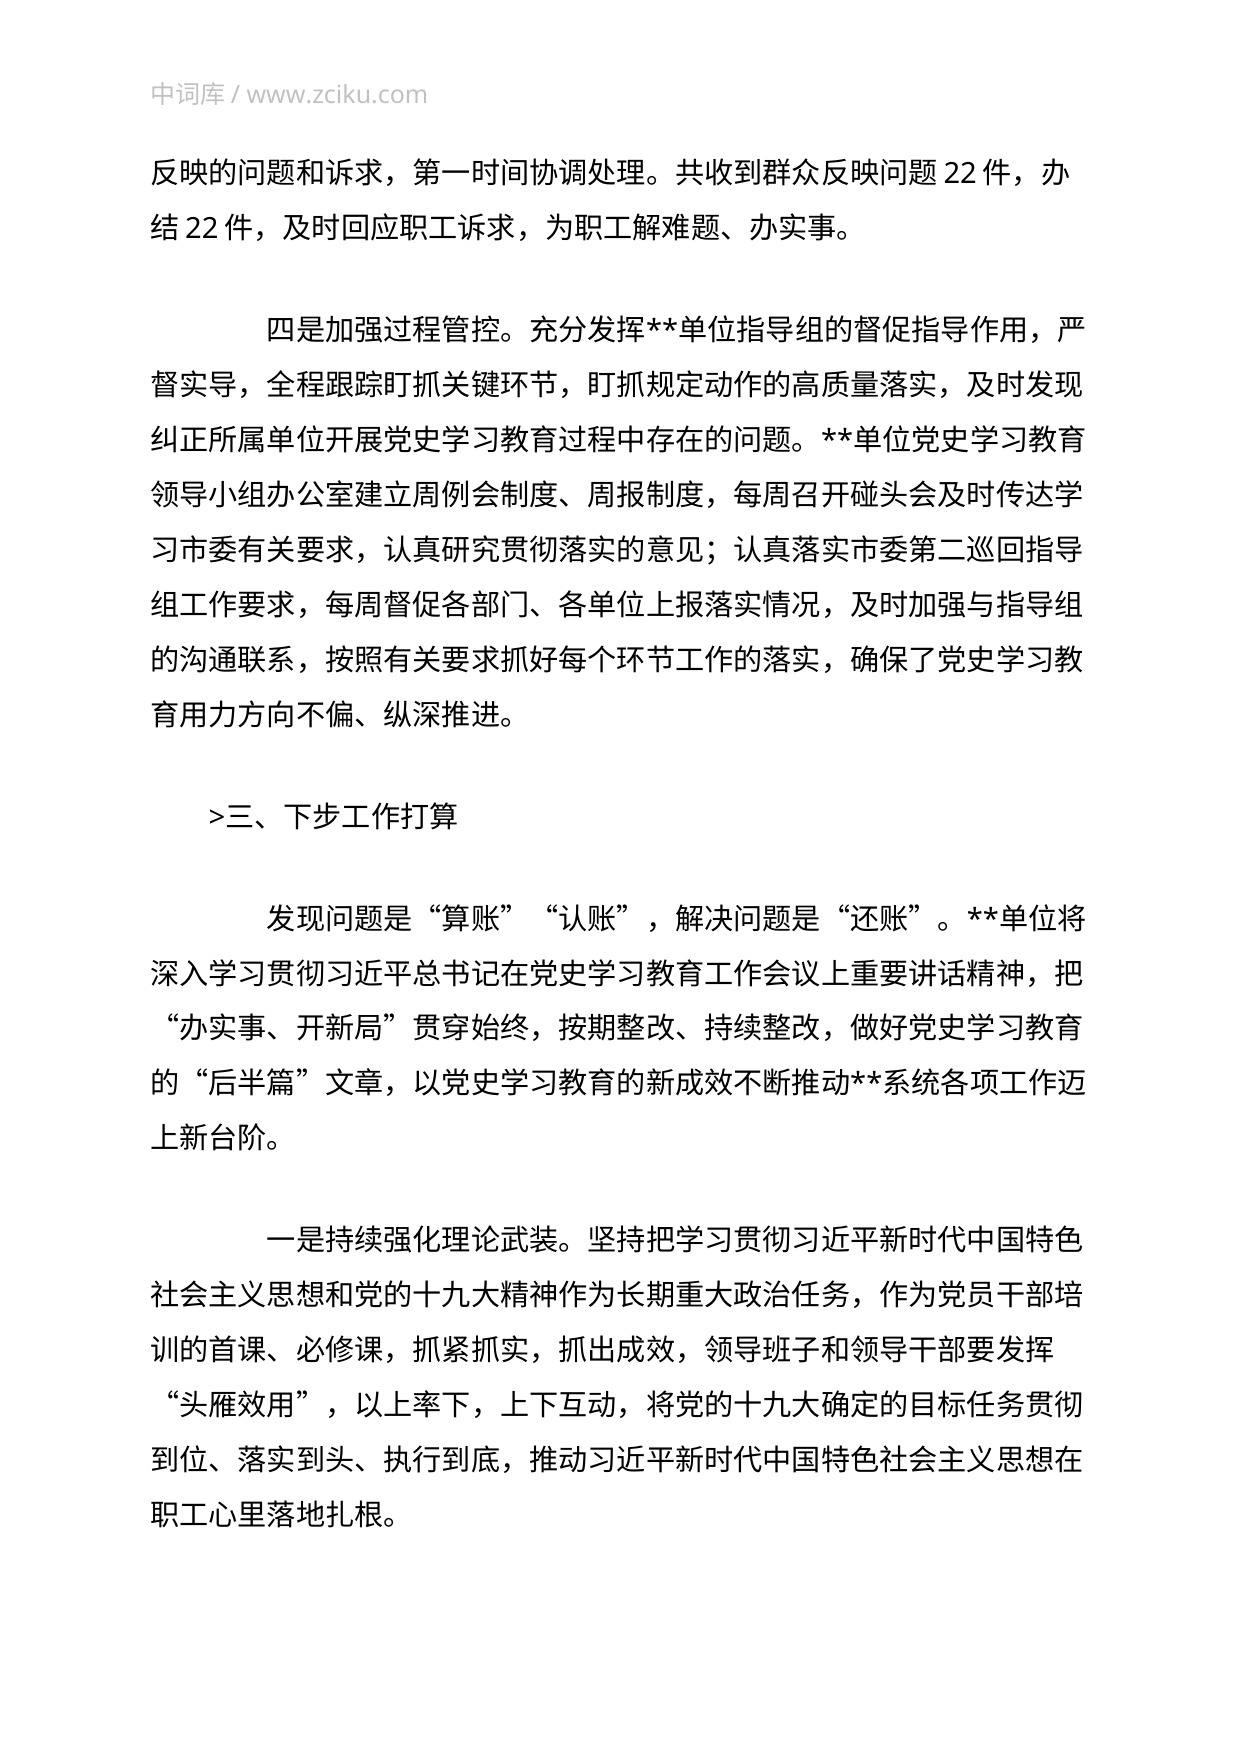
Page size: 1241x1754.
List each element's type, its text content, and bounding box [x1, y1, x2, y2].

text 发现问题是“算账”“认账”，解决问题是“还账”。**单位将深入学习贯彻习近平总书记在党史学习教育工作会议上重要讲话精神，把“办实事、开新局”贯穿始终，按期整改、持续整改，做好党史学习教育的“后半篇”文章，以党史学习教育的新成效不断推动**系统各项工作迈上新台阶。 [150, 895, 1090, 1157]
text 一是持续强化理论武装。坚持把学习贯彻习近平新时代中国特色社会主义思想和党的十九大精神作为长期重大政治任务，作为党员干部培训的首课、必修课，抓紧抓实，抓出成效，领导班子和领导干部要发挥“头雁效用”，以上率下，上下互动，将党的十九大确定的目标任务贯彻到位、落实到头、执行到底，推动习近平新时代中国特色社会主义思想在职工心里落地扎根。 [150, 1217, 1090, 1533]
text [150, 150, 1090, 247]
text 四是加强过程管控。充分发挥**单位指导组的督促指导作用，严督实导，全程跟踪盯抓关键环节，盯抓规定动作的高质量落实，及时发现纠正所属单位开展党史学习教育过程中存在的问题。**单位党史学习教育领导小组办公室建立周例会制度、周报制度，每周召开碰头会及时传达学习市委有关要求，认真研究贯彻落实的意见；认真落实市委第二巡回指导组工作要求，每周督促各部门、各单位上报落实情况，及时加强与指导组的沟通联系，按照有关要求抓好每个环节工作的落实，确保了党史学习教育用力方向不偏、纵深推进。 [150, 307, 1090, 734]
text >三、下步工作打算 [150, 793, 1090, 836]
